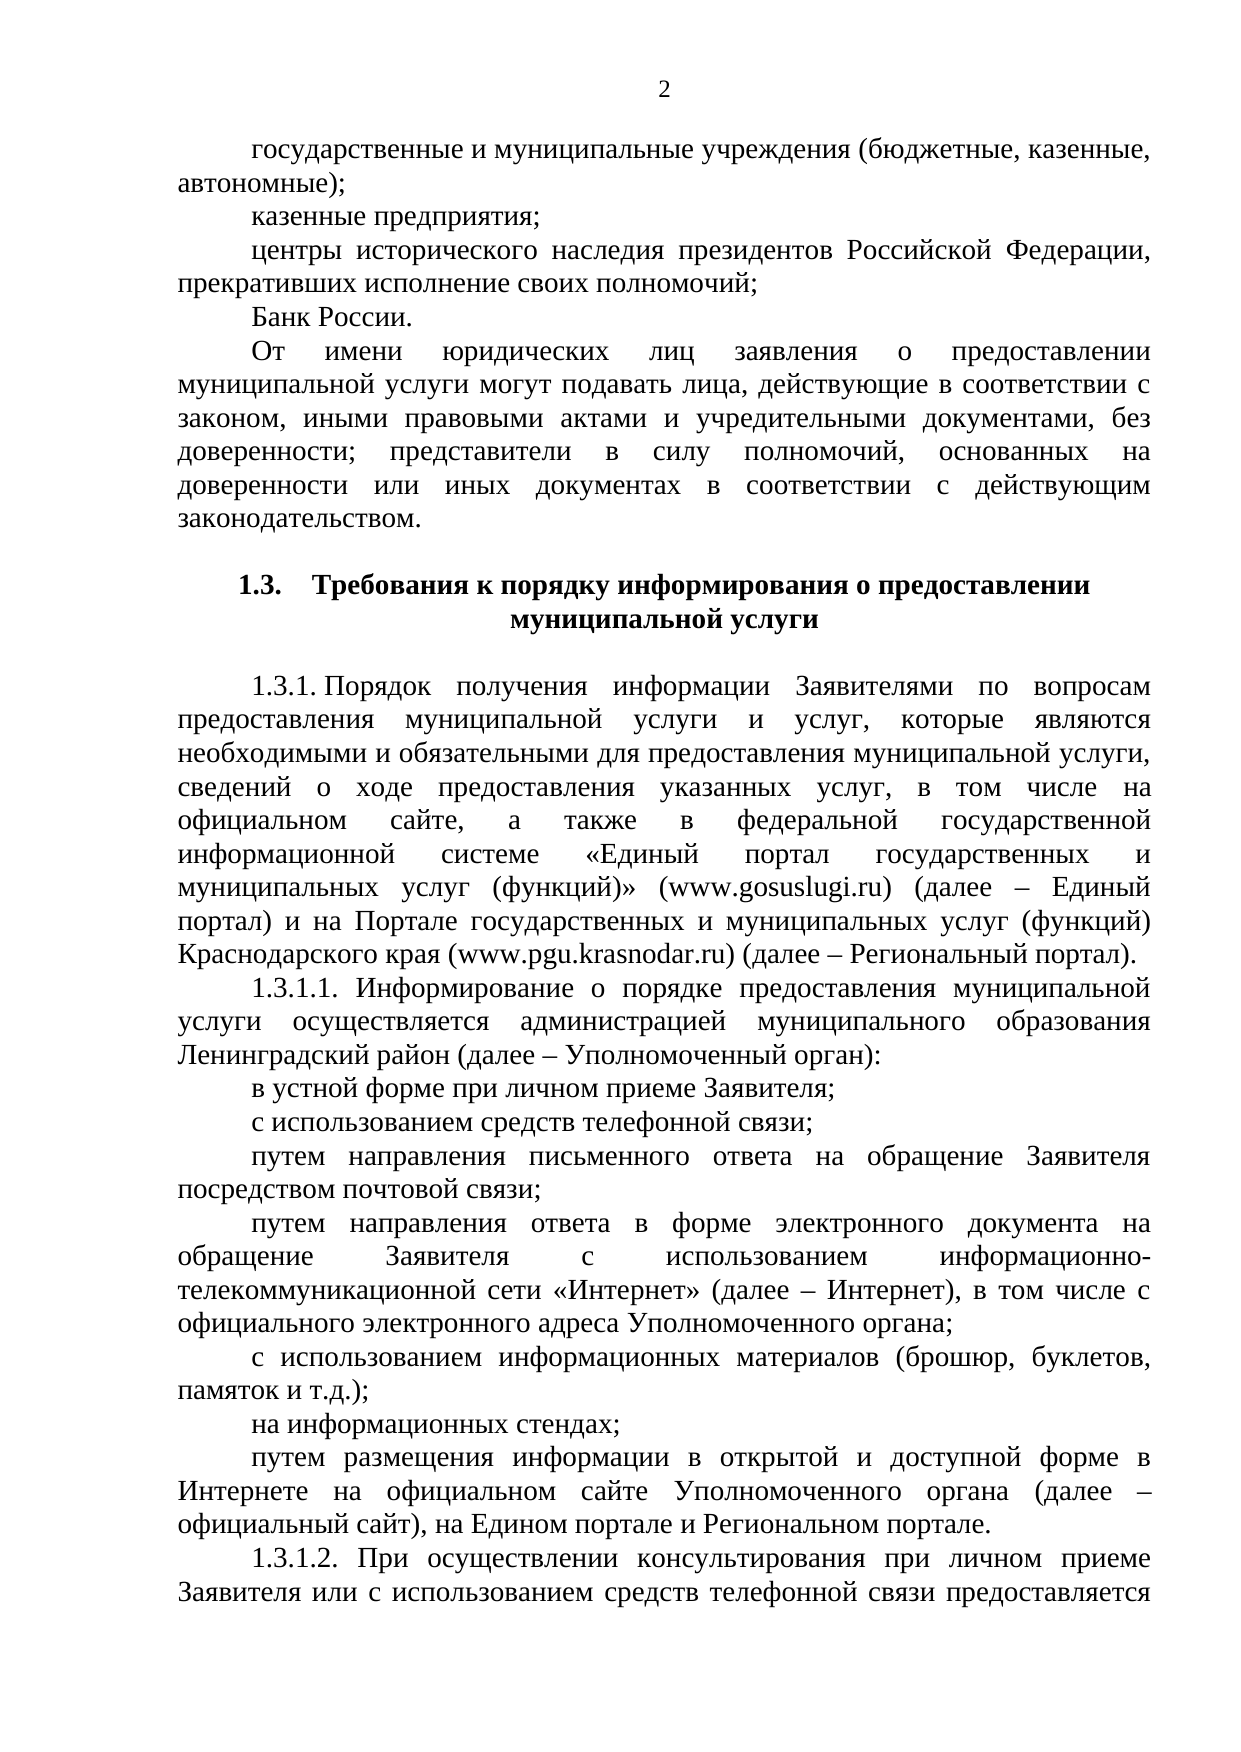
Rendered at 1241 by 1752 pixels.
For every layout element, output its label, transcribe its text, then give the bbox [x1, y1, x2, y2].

text путем направления ответа в форме электронного документа на обращение Заявителя с использованием информационно-телекоммуникационной сети «Интернет» (далее – Интернет), в том числе с официального электронного адреса Уполномоченного органа; [177, 1205, 1152, 1339]
text От имени юридических лиц заявления о предоставлении муниципальной услуги могут подавать лица, действующие в соответствии с законом, иными правовыми актами и учредительными документами, без доверенности; представители в силу полномочий, основанных на доверенности или иных документах в соответствии с действующим законодательством. [177, 333, 1152, 534]
list муниципальной услуги [177, 601, 1152, 634]
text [177, 1540, 1152, 1607]
text с использованием средств телефонной связи; [177, 1104, 1152, 1138]
text Банк России. [177, 299, 1152, 333]
text в устной форме при личном приеме Заявителя; [177, 1071, 1152, 1104]
text на информационных стендах; [177, 1406, 1152, 1439]
text казенные предприятия; [177, 198, 1152, 232]
list Требования к порядку информирования о предоставлении [177, 567, 1152, 601]
text 1.3.1. Порядок получения информации Заявителями по вопросам предоставления муниципальной услуги и услуг, которые являются необходимыми и обязательными для предоставления муниципальной услуги, сведений о ходе предоставления указанных услуг, в том числе на официальном сайте, а также в федеральной государственной информационной системе «Единый портал государственных и муниципальных услуг (функций)» (www.gosuslugi.ru) (далее – Единый портал) и на Портале государственных и муниципальных услуг (функций) Краснодарского края (www.pgu.krasnodar.ru) (далее – Региональный портал). [177, 668, 1152, 970]
text путем направления письменного ответа на обращение Заявителя посредством почтовой связи; [177, 1138, 1152, 1205]
text государственные и муниципальные учреждения (бюджетные, казенные, автономные); [177, 131, 1152, 198]
text с использованием информационных материалов (брошюр, буклетов, памяток и т.д.); [177, 1339, 1152, 1406]
text 1.3.1.1. Информирование о порядке предоставления муниципальной услуги осуществляется администрацией муниципального образования Ленинградский район (далее – Уполномоченный орган): [177, 970, 1152, 1071]
text путем размещения информации в открытой и доступной форме в Интернете на официальном сайте Уполномоченного органа (далее – официальный сайт), на Едином портале и Региональном портале. [177, 1439, 1152, 1540]
text центры исторического наследия президентов Российской Федерации, прекративших исполнение своих полномочий; [177, 232, 1152, 299]
